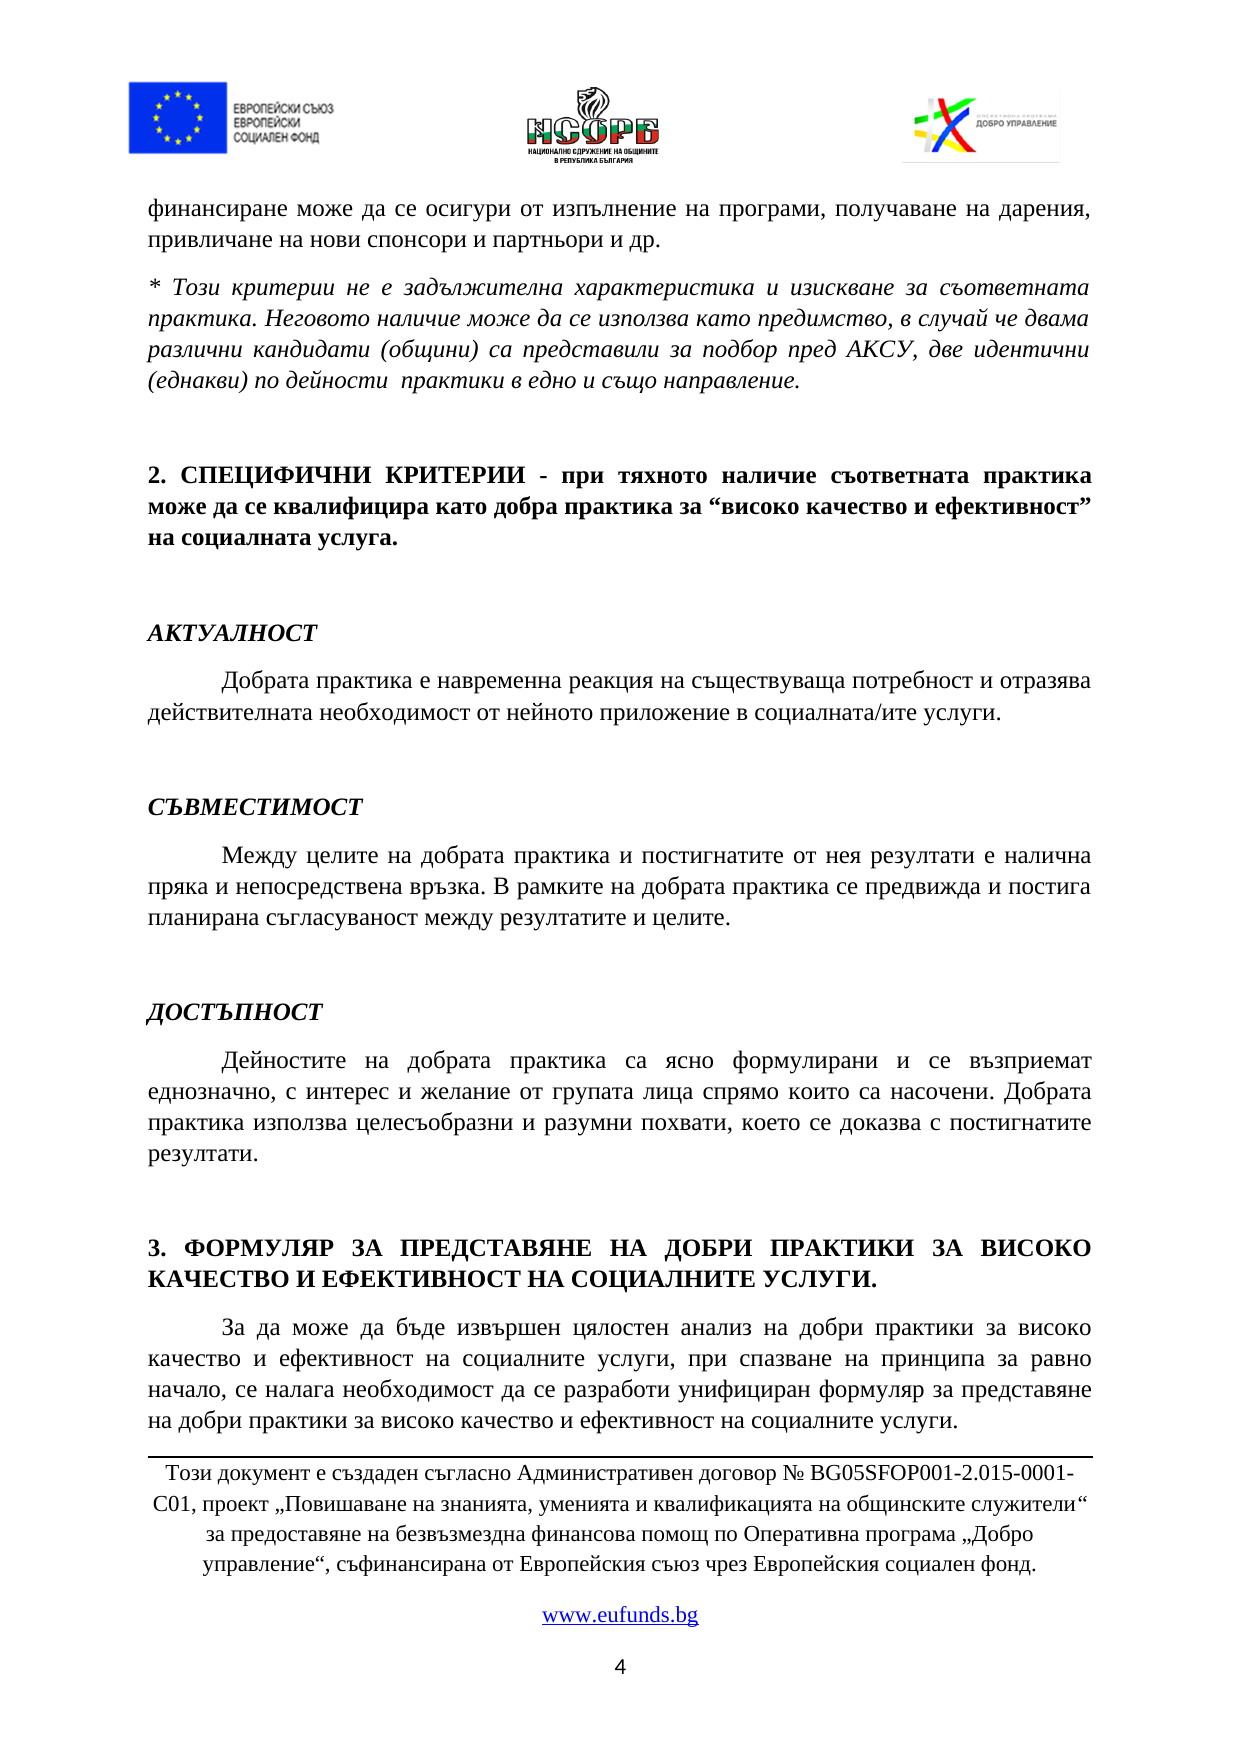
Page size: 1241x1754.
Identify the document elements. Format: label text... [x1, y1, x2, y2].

text За да може да бъде извършен цялостен анализ на добри практики за високо качество и ефективност на социалните услуги, при спазване на принципа за равно начало, се налага необходимост да се разработи унифициран формуляр за представяне на добри практики за високо качество и ефективност на социалните услуги. [148, 1312, 1093, 1434]
text * Този критерии не е задължителна характеристика и изискване за съответната практика. Неговото наличие може да се използва като предимство, в случай че двама различни кандидати (общини) са представили за подбор пред АКСУ, две идентични (еднакви) по дейности практики в едно и също направление. [148, 272, 1093, 394]
text СЪВМЕСТИМОСТ [148, 792, 1093, 821]
picture [902, 89, 1061, 163]
text Добрата практика е навременна реакция на съществуваща потребност и отразява действителната необходимост от нейното приложение в социалната/ите услуги. [148, 666, 1093, 725]
text АКТУАЛНОСТ [148, 618, 1093, 647]
text Между целите на добрата практика и постигнатите от нея резултати е налична пряка и непосредствена връзка. В рамките на добрата практика се предвижда и постига планирана съгласуваност между резултатите и целите. [148, 840, 1093, 931]
text Дейностите на добрата практика са ясно формулирани и се възприемат еднозначно, с интерес и желание от групата лица спрямо които са насочени. Добрата практика използва целесъобразни и разумни похвати, което се доказва с постигнатите резултати. [148, 1045, 1093, 1167]
picture [118, 73, 353, 163]
picture [527, 87, 659, 163]
text 2. СПЕЦИФИЧНИ КРИТЕРИИ - при тяхното наличие съответната практика може да се квалифицира като добра практика за “високо качество и ефективност” на социалната услуга. [148, 460, 1093, 551]
text 3. ФОРМУЛЯР ЗА ПРЕДСТАВЯНЕ НА ДОБРИ ПРАКТИКИ ЗА ВИСОКО КАЧЕСТВО И ЕФЕКТИВНОСТ НА СОЦИАЛНИТЕ УСЛУГИ. [148, 1233, 1093, 1293]
text ДОСТЪПНОСТ [148, 997, 1093, 1026]
